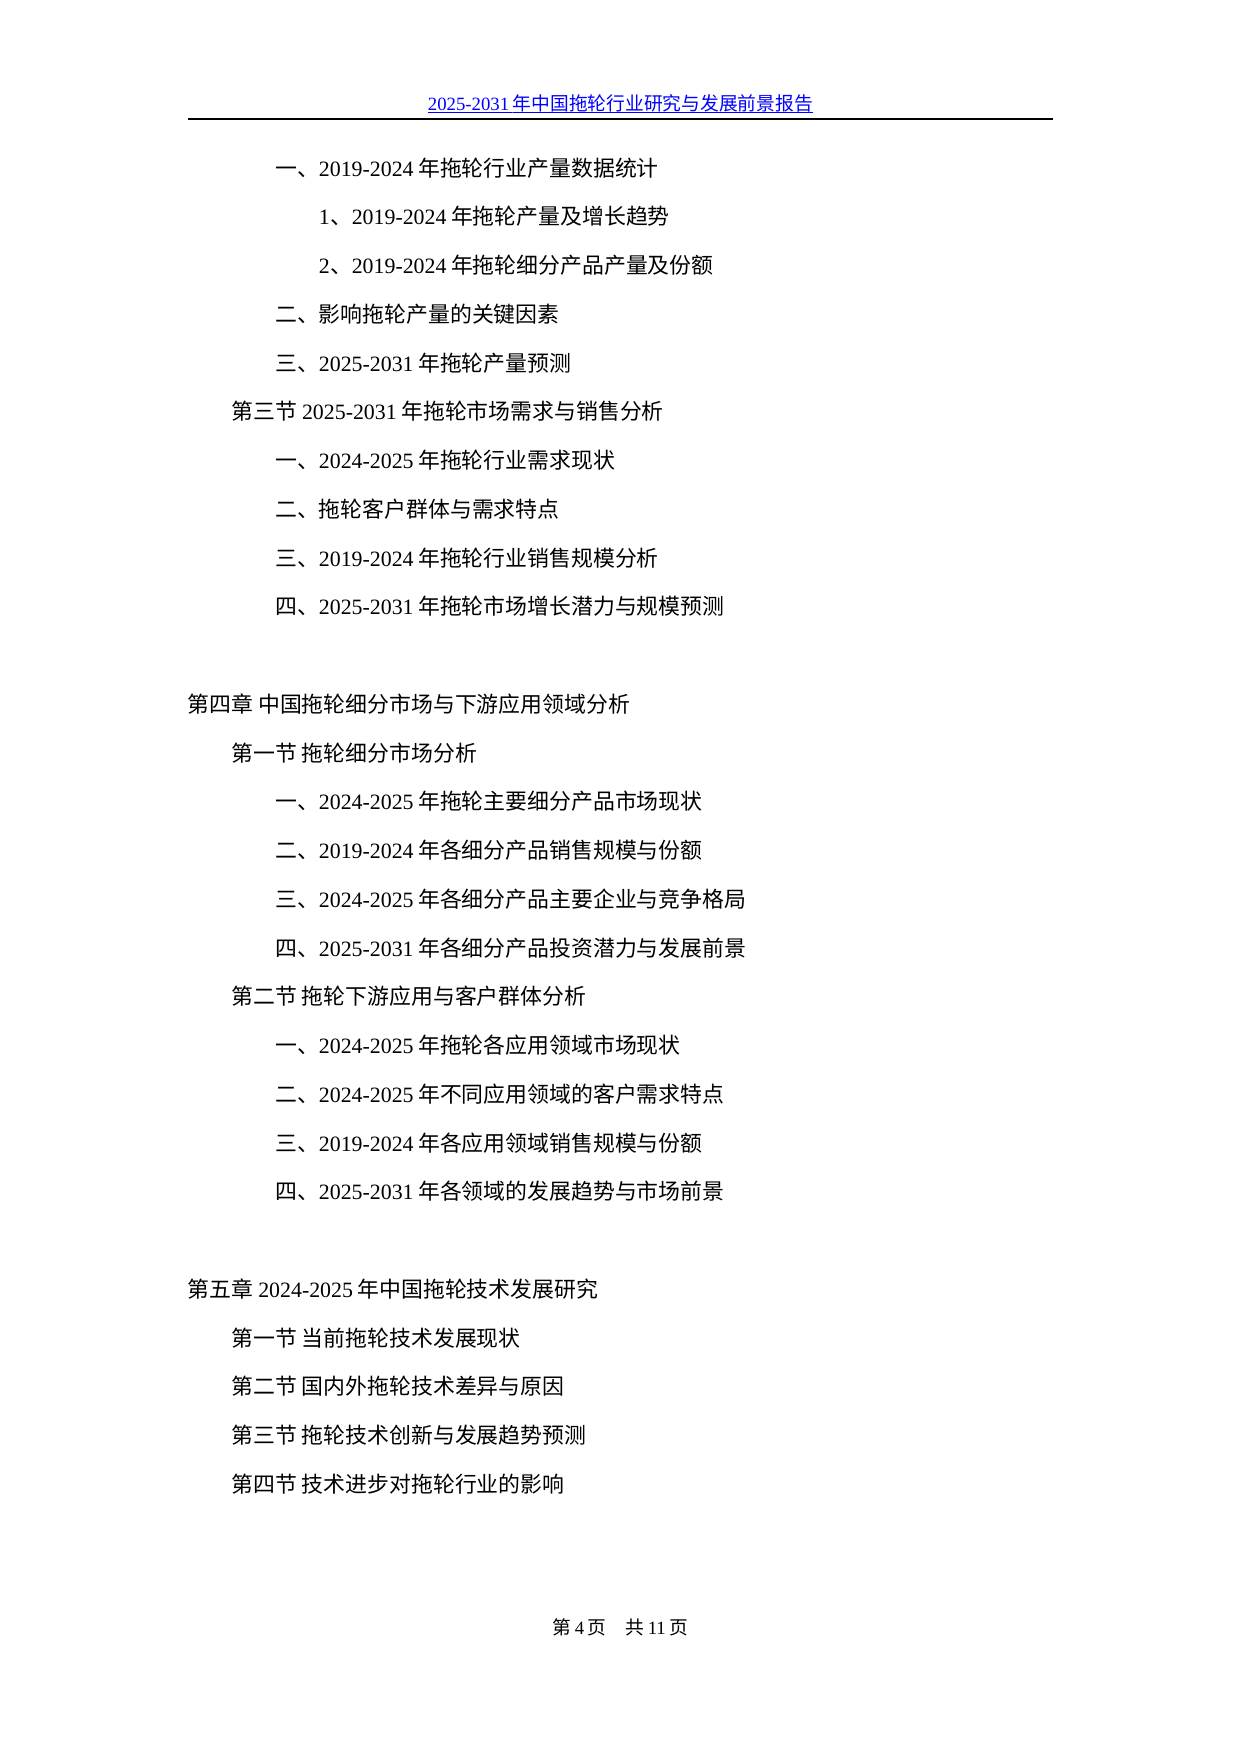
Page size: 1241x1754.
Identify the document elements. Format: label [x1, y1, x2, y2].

text [187, 150, 1053, 1499]
